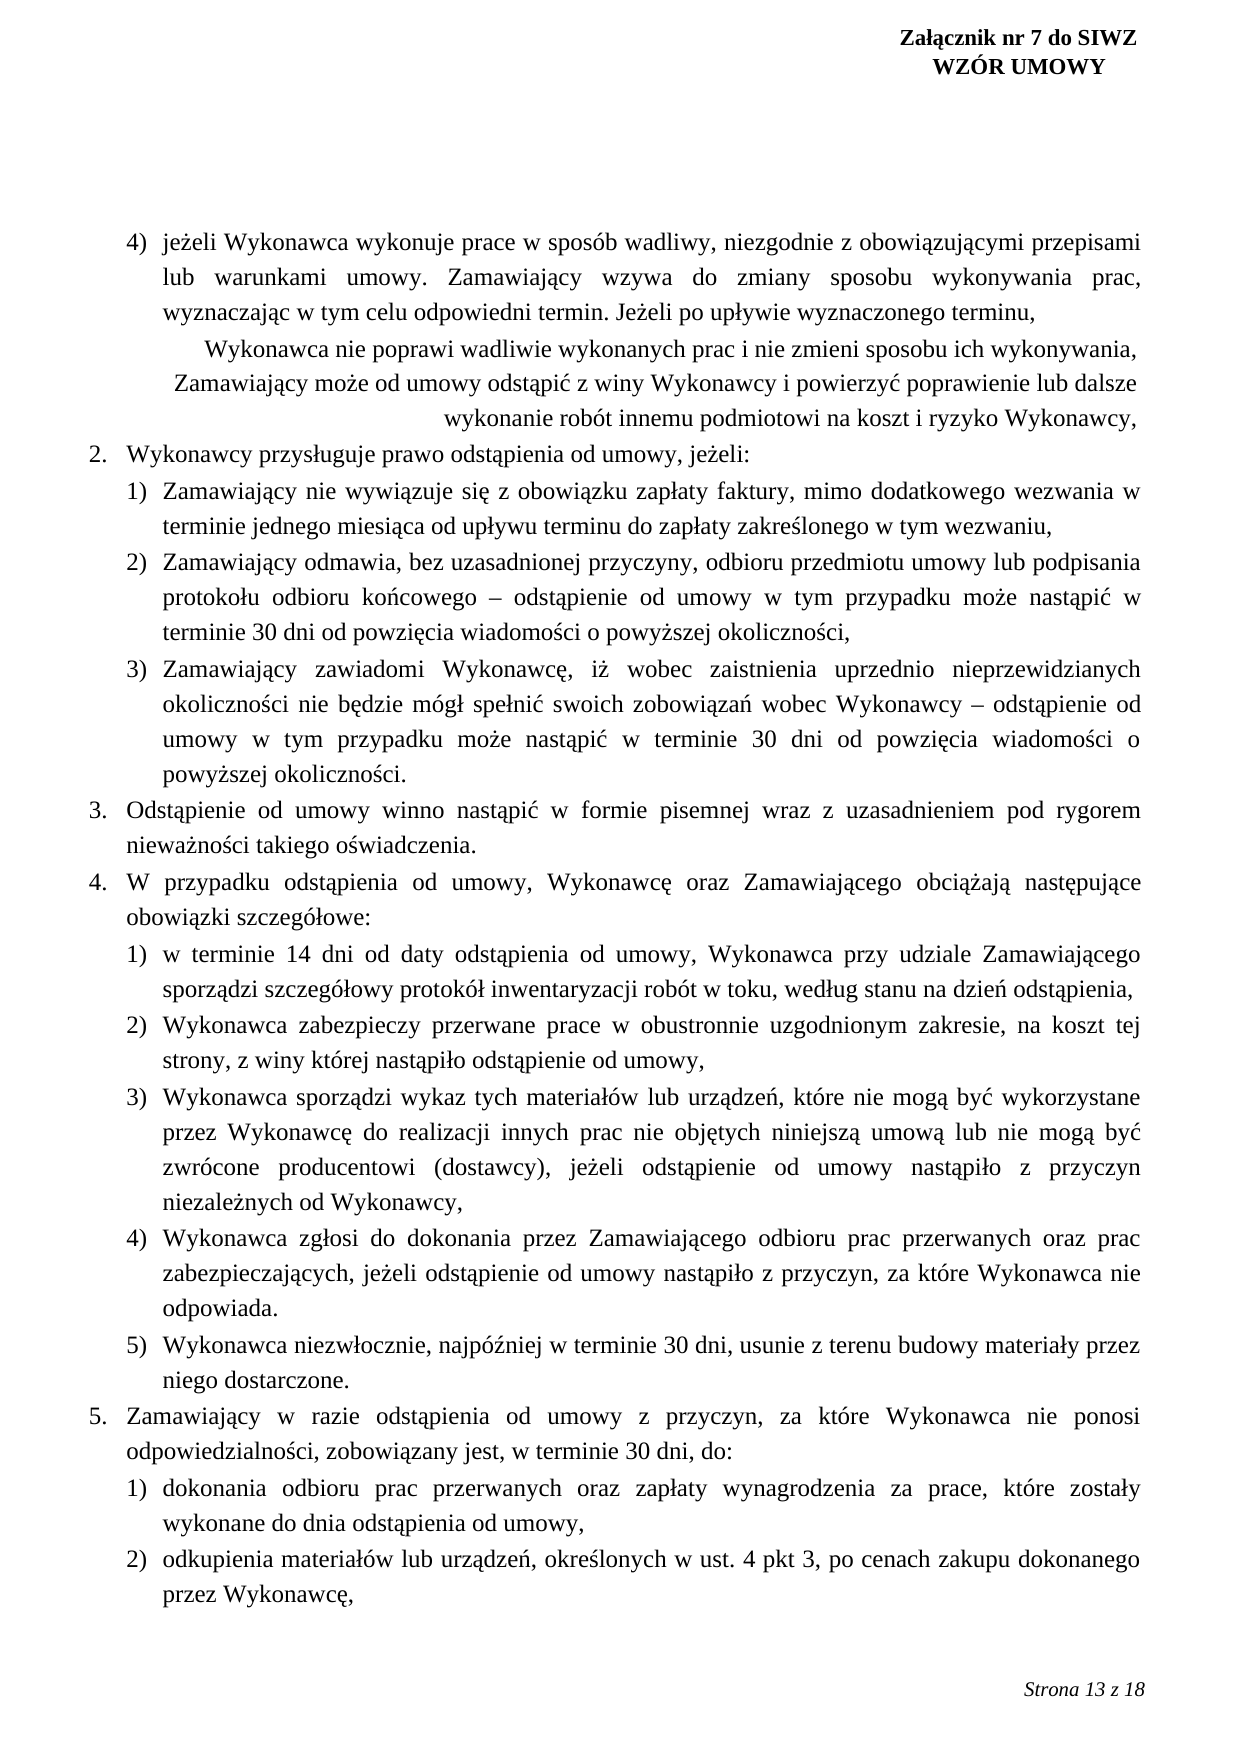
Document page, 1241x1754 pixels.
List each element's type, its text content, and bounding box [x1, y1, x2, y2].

list Zamawiający nie wywiązuje się z obowiązku zapłaty faktury, mimo dodatkowego wezwania w terminie jednego miesiąca od upływu terminu do zapłaty zakreślonego w tym wezwaniu, [126, 476, 1142, 539]
list Wykonawca niezwłocznie, najpóźniej w terminie 30 dni, usunie z terenu budowy materiały przez niego dostarczone. [126, 1330, 1142, 1394]
list odkupienia materiałów lub urządzeń, określonych w ust. 4 pkt 3, po cenach zakupu dokonanego przez Wykonawcę, [126, 1544, 1142, 1608]
list Zamawiający w razie odstąpienia od umowy z przyczyn, za które Wykonawca nie ponosi odpowiedzialności, zobowiązany jest, w terminie 30 dni, do: [89, 1401, 1142, 1465]
list Odstąpienie od umowy winno nastąpić w formie pisemnej wraz z uzasadnieniem pod rygorem nieważności takiego oświadczenia. [89, 796, 1142, 859]
list Wykonawca zabezpieczy przerwane prace w obustronnie uzgodnionym zakresie, na koszt tej strony, z winy której nastąpiło odstąpienie od umowy, [126, 1010, 1142, 1074]
list Wykonawcy przysługuje prawo odstąpienia od umowy, jeżeli: [89, 439, 1142, 468]
list Zamawiający zawiadomi Wykonawcę, iż wobec zaistnienia uprzednio nieprzewidzianych okoliczności nie będzie mógł spełnić swoich zobowiązań wobec Wykonawcy – odstąpienie od umowy w tym przypadku może nastąpić w terminie 30 dni od powzięcia wiadomości o powyższej okoliczności. [126, 654, 1142, 788]
list jeżeli Wykonawca wykonuje prace w sposób wadliwy, niezgodnie z obowiązującymi przepisami lub warunkami umowy. Zamawiający wzywa do zmiany sposobu wykonywania prac, wyznaczając w tym celu odpowiedni termin. Jeżeli po upływie wyznaczonego terminu, [126, 227, 1142, 326]
list Zamawiający odmawia, bez uzasadnionej przyczyny, odbioru przedmiotu umowy lub podpisania protokołu odbioru końcowego – odstąpienie od umowy w tym przypadku może nastąpić w terminie 30 dni od powzięcia wiadomości o powyższej okoliczności, [126, 547, 1142, 646]
text Wykonawca nie poprawi wadliwie wykonanych prac i nie zmieni sposobu ich wykonywania, Zamawiający może od umowy odstąpić z winy Wykonawcy i powierzyć poprawienie lub dalsze wykonanie robót innemu podmiotowi na koszt i ryzyko Wykonawcy, [89, 334, 1137, 432]
list Wykonawca zgłosi do dokonania przez Zamawiającego odbioru prac przerwanych oraz prac zabezpieczających, jeżeli odstąpienie od umowy nastąpiło z przyczyn, za które Wykonawca nie odpowiada. [126, 1223, 1142, 1322]
list W przypadku odstąpienia od umowy, Wykonawcę oraz Zamawiającego obciążają następujące obowiązki szczegółowe: [89, 867, 1142, 931]
list Wykonawca sporządzi wykaz tych materiałów lub urządzeń, które nie mogą być wykorzystane przez Wykonawcę do realizacji innych prac nie objętych niniejszą umową lub nie mogą być zwrócone producentowi (dostawcy), jeżeli odstąpienie od umowy nastąpiło z przyczyn niezależnych od Wykonawcy, [126, 1082, 1142, 1216]
list dokonania odbioru prac przerwanych oraz zapłaty wynagrodzenia za prace, które zostały wykonane do dnia odstąpienia od umowy, [126, 1473, 1142, 1537]
list w terminie 14 dni od daty odstąpienia od umowy, Wykonawca przy udziale Zamawiającego sporządzi szczegółowy protokół inwentaryzacji robót w toku, według stanu na dzień odstąpienia, [126, 939, 1142, 1002]
